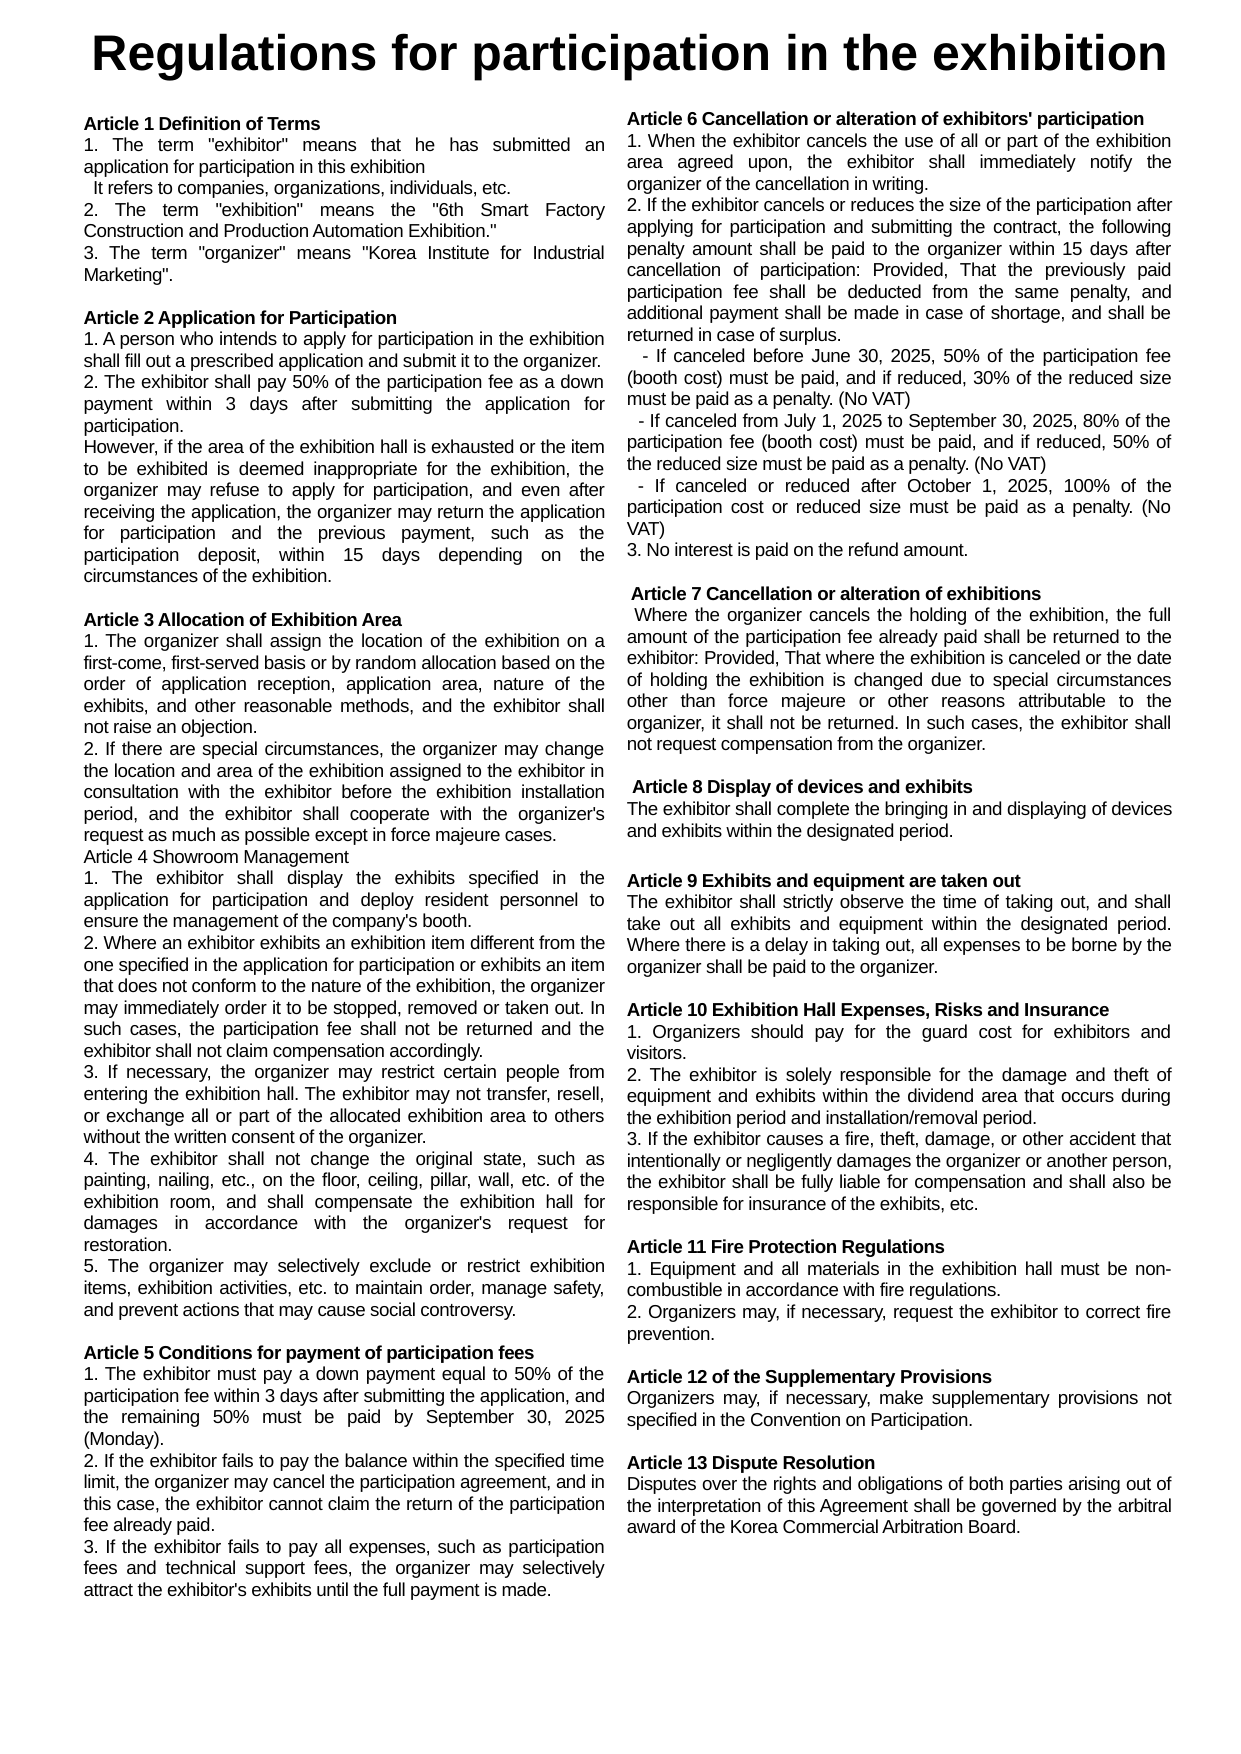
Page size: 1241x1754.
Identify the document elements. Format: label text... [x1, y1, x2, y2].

table_header Article 6 Cancellation or alteration of exhibitors' participation 1. When the exhibitor cancels the use of all or part of the exhibition area agreed upon, the exhibitor shall immediately notify the organizer of the cancellation in writing. 2. If the exhibitor cancels or reduces the size of the participation after applying for participation and submitting the contract, the following penalty amount shall be paid to the organizer within 15 days after cancellation of participation: Provided, That the previously paid participation fee shall be deducted from the same penalty, and additional payment shall be made in case of shortage, and shall be returned in case of surplus. - If canceled before June 30, 2025, 50% of the participation fee (booth cost) must be paid, and if reduced, 30% of the reduced size must be paid as a penalty. (No VAT) - If canceled from July 1, 2025 to September 30, 2025, 80% of the participation fee (booth cost) must be paid, and if reduced, 50% of the reduced size must be paid as a penalty. (No VAT) - If canceled or reduced after October 1, 2025, 100% of the participation cost or reduced size must be paid as a penalty. (No VAT) 3. No interest is paid on the refund amount. Article 7 Cancellation or alteration of exhibitions Where the organizer cancels the holding of the exhibition, the full amount of the participation fee already paid shall be returned to the exhibitor: Provided, That where the exhibition is canceled or the date of holding the exhibition is changed due to special circumstances other than force majeure or other reasons attributable to the organizer, it shall not be returned. In such cases, the exhibitor shall not request compensation from the organizer. Article 8 Display of devices and exhibits The exhibitor shall complete the bringing in and displaying of devices and exhibits within the designated period. Article 9 Exhibits and equipment are taken out The exhibitor shall strictly observe the time of taking out, and shall take out all exhibits and equipment within the designated period. Where there is a delay in taking out, all expenses to be borne by the organizer shall be paid to the organizer. Article 10 Exhibition Hall Expenses, Risks and Insurance 1. Organizers should pay for the guard cost for exhibitors and visitors. 2. The exhibitor is solely responsible for the damage and theft of equipment and exhibits within the dividend area that occurs during the exhibition period and installation/removal period. 3. If the exhibitor causes a fire, theft, damage, or other accident that intentionally or negligently damages the organizer or another person, the exhibitor shall be fully liable for compensation and shall also be responsible for insurance of the exhibits, etc. Article 11 Fire Protection Regulations 1. Equipment and all materials in the exhibition hall must be non-combustible in accordance with fire regulations. 2. Organizers may, if necessary, request the exhibitor to correct fire prevention. Article 12 of the Supplementary Provisions Organizers may, if necessary, make supplementary provisions not specified in the Convention on Participation. Article 13 Dispute Resolution Disputes over the rights and obligations of both parties arising out of the interpretation of this Agreement shall be governed by the arbitral award of the Korea Commercial Arbitration Board. [616, 105, 1183, 1608]
text Regulations for participation in the exhibition [73, 23, 1188, 81]
table_header Article 1 Definition of Terms 1. The term "exhibitor" means that he has submitted an application for participation in this exhibition It refers to companies, organizations, individuals, etc. 2. The term "exhibition" means the "6th Smart Factory Construction and Production Automation Exhibition." 3. The term "organizer" means "Korea Institute for Industrial Marketing". Article 2 Application for Participation 1. A person who intends to apply for participation in the exhibition shall fill out a prescribed application and submit it to the organizer. 2. The exhibitor shall pay 50% of the participation fee as a down payment within 3 days after submitting the application for participation. However, if the area of the exhibition hall is exhausted or the item to be exhibited is deemed inappropriate for the exhibition, the organizer may refuse to apply for participation, and even after receiving the application, the organizer may return the application for participation and the previous payment, such as the participation deposit, within 15 days depending on the circumstances of the exhibition. Article 3 Allocation of Exhibition Area 1. The organizer shall assign the location of the exhibition on a first-come, first-served basis or by random allocation based on the order of application reception, application area, nature of the exhibits, and other reasonable methods, and the exhibitor shall not raise an objection. 2. If there are special circumstances, the organizer may change the location and area of the exhibition assigned to the exhibitor in consultation with the exhibitor before the exhibition installation period, and the exhibitor shall cooperate with the organizer's request as much as possible except in force majeure cases. Article 4 Showroom Management 1. The exhibitor shall display the exhibits specified in the application for participation and deploy resident personnel to ensure the management of the company's booth. 2. Where an exhibitor exhibits an exhibition item different from the one specified in the application for participation or exhibits an item that does not conform to the nature of the exhibition, the organizer may immediately order it to be stopped, removed or taken out. In such cases, the participation fee shall not be returned and the exhibitor shall not claim compensation accordingly. 3. If necessary, the organizer may restrict certain people from entering the exhibition hall. The exhibitor may not transfer, resell, or exchange all or part of the allocated exhibition area to others without the written consent of the organizer. 4. The exhibitor shall not change the original state, such as painting, nailing, etc., on the floor, ceiling, pillar, wall, etc. of the exhibition room, and shall compensate the exhibition hall for damages in accordance with the organizer's request for restoration. 5. The organizer may selectively exclude or restrict exhibition items, exhibition activities, etc. to maintain order, manage safety, and prevent actions that may cause social controversy. Article 5 Conditions for payment of participation fees 1. The exhibitor must pay a down payment equal to 50% of the participation fee within 3 days after submitting the application, and the remaining 50% must be paid by September 30, 2025 (Monday). 2. If the exhibitor fails to pay the balance within the specified time limit, the organizer may cancel the participation agreement, and in this case, the exhibitor cannot claim the return of the participation fee already paid. 3. If the exhibitor fails to pay all expenses, such as participation fees and technical support fees, the organizer may selectively attract the exhibitor's exhibits until the full payment is made. [73, 105, 616, 1608]
